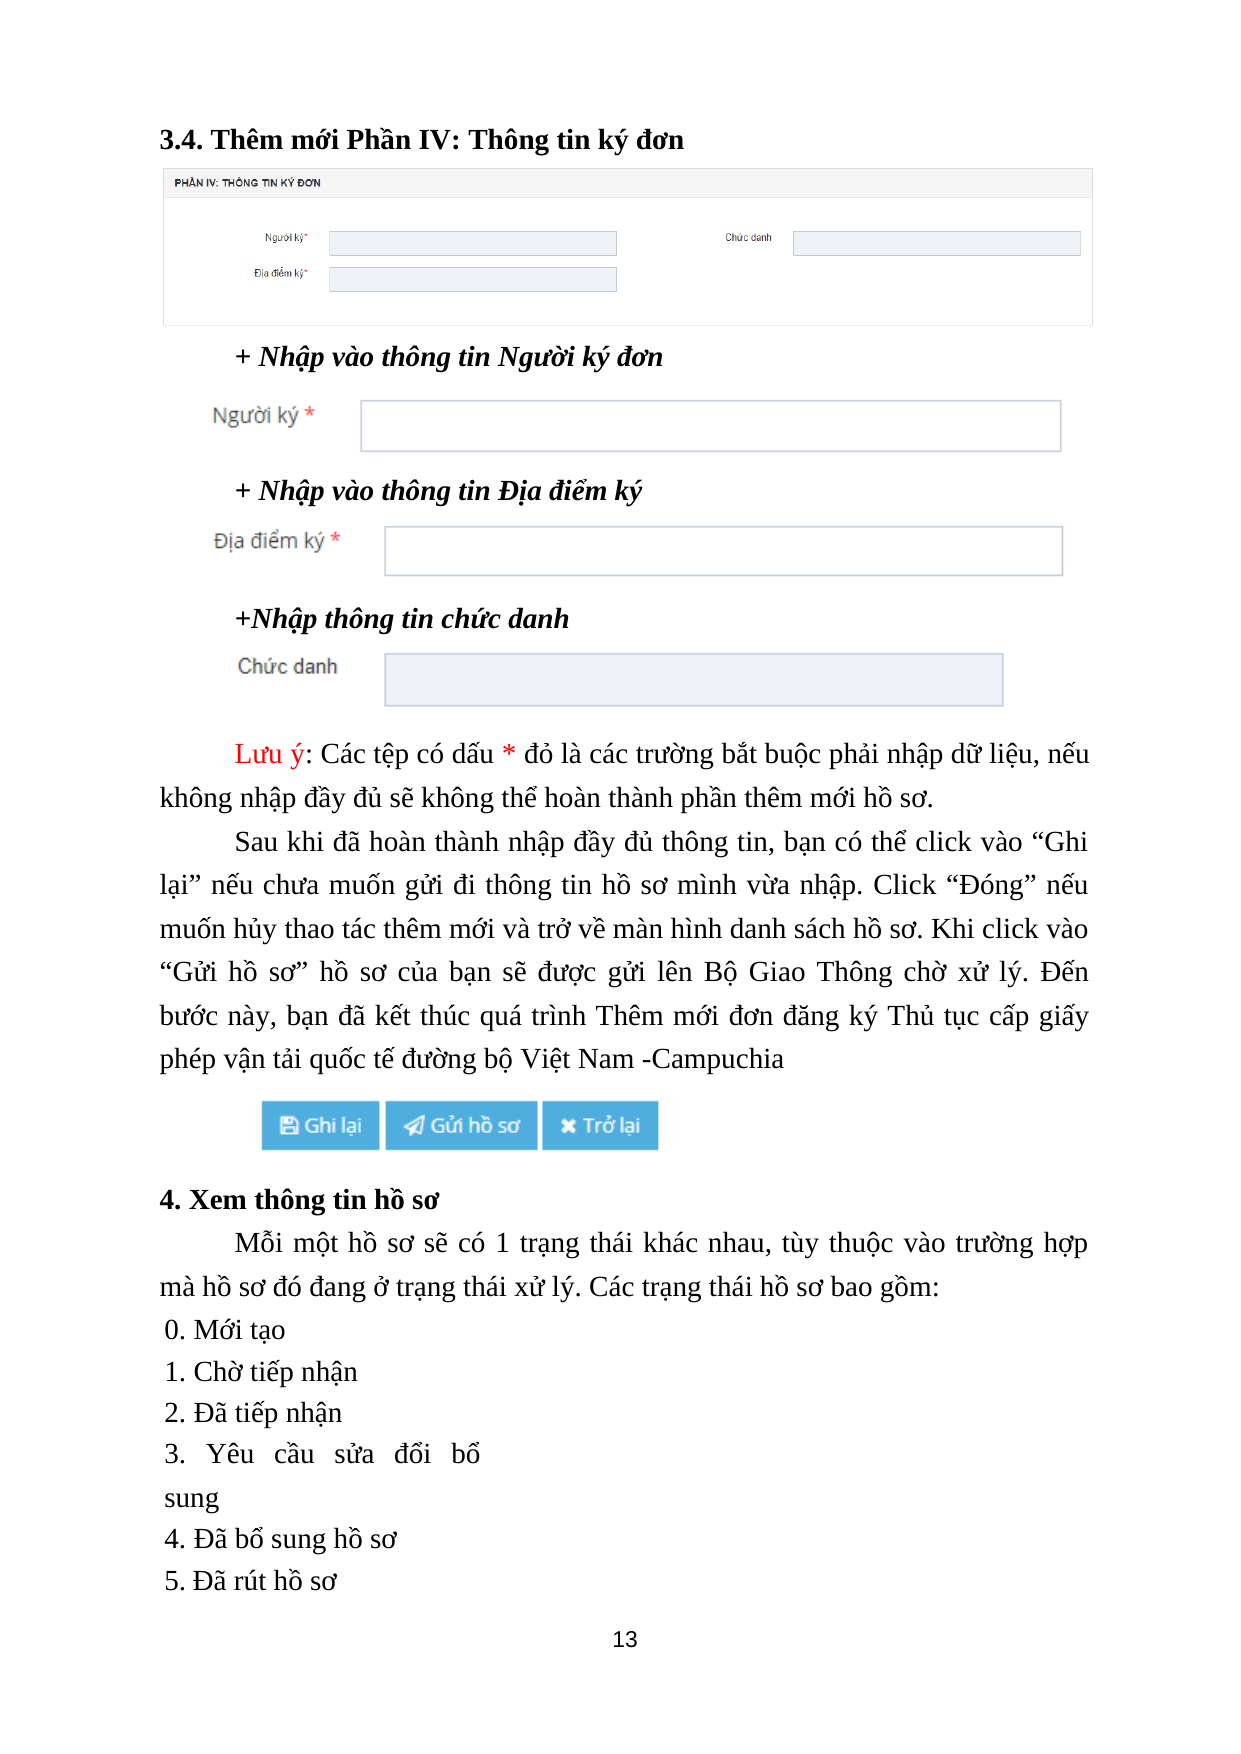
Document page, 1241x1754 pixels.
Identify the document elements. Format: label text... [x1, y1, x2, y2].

text Mỗi một hồ sơ sẽ có 1 trạng thái khác nhau, tùy thuộc vào trường hợp mà hồ sơ đó đang ở trạng thái xử lý. Các trạng thái hồ sơ bao gồm: [159, 1225, 1090, 1302]
text 3.4. Thêm mới Phần IV: Thông tin ký đơn [159, 122, 1090, 155]
table_cell 1. Chờ tiếp nhận [159, 1354, 485, 1395]
subtitle 4. Xem thông tin hồ sơ [159, 1182, 1090, 1215]
text Lưu ý: Các tệp có dấu * đỏ là các trường bắt buộc phải nhập dữ liệu, nếu không nhập đầy đủ sẽ không thể hoàn thành phần thêm mới hồ sơ. [159, 737, 1090, 814]
table_header 0. Mới tạo [159, 1313, 485, 1354]
text + Nhập vào thông tin Người ký đơn [159, 339, 1090, 372]
text Sau khi đã hoàn thành nhập đầy đủ thông tin, bạn có thể click vào “Ghi lại” nếu chưa muốn gửi đi thông tin hồ sơ mình vừa nhập. Click “Đóng” nếu muốn hủy thao tác thêm mới và trở về màn hình danh sách hồ sơ. Khi click vào “Gửi hồ sơ” hồ sơ của bạn sẽ được gửi lên Bộ Giao Thông chờ xử lý. Đến bước này, bạn đã kết thúc quá trình Thêm mới đơn đăng ký Thủ tục cấp giấy phép vận tải quốc tế đường bộ Việt Nam -Campuchia [159, 824, 1090, 1075]
text + Nhập vào thông tin Địa điểm ký [159, 473, 1090, 507]
table_cell 4. Đã bổ sung hồ sơ [159, 1521, 485, 1563]
table_cell 2. Đã tiếp nhận [159, 1395, 485, 1437]
table_cell 5. Đã rút hồ sơ [159, 1563, 485, 1604]
picture [233, 644, 1018, 729]
text +Nhập thông tin chức danh [159, 601, 1090, 634]
picture [159, 165, 1099, 331]
picture [159, 382, 1100, 466]
picture [188, 516, 1128, 594]
table_cell 3. Yêu cầu sửa đổi bổ sung [159, 1437, 485, 1521]
picture [234, 1085, 668, 1174]
